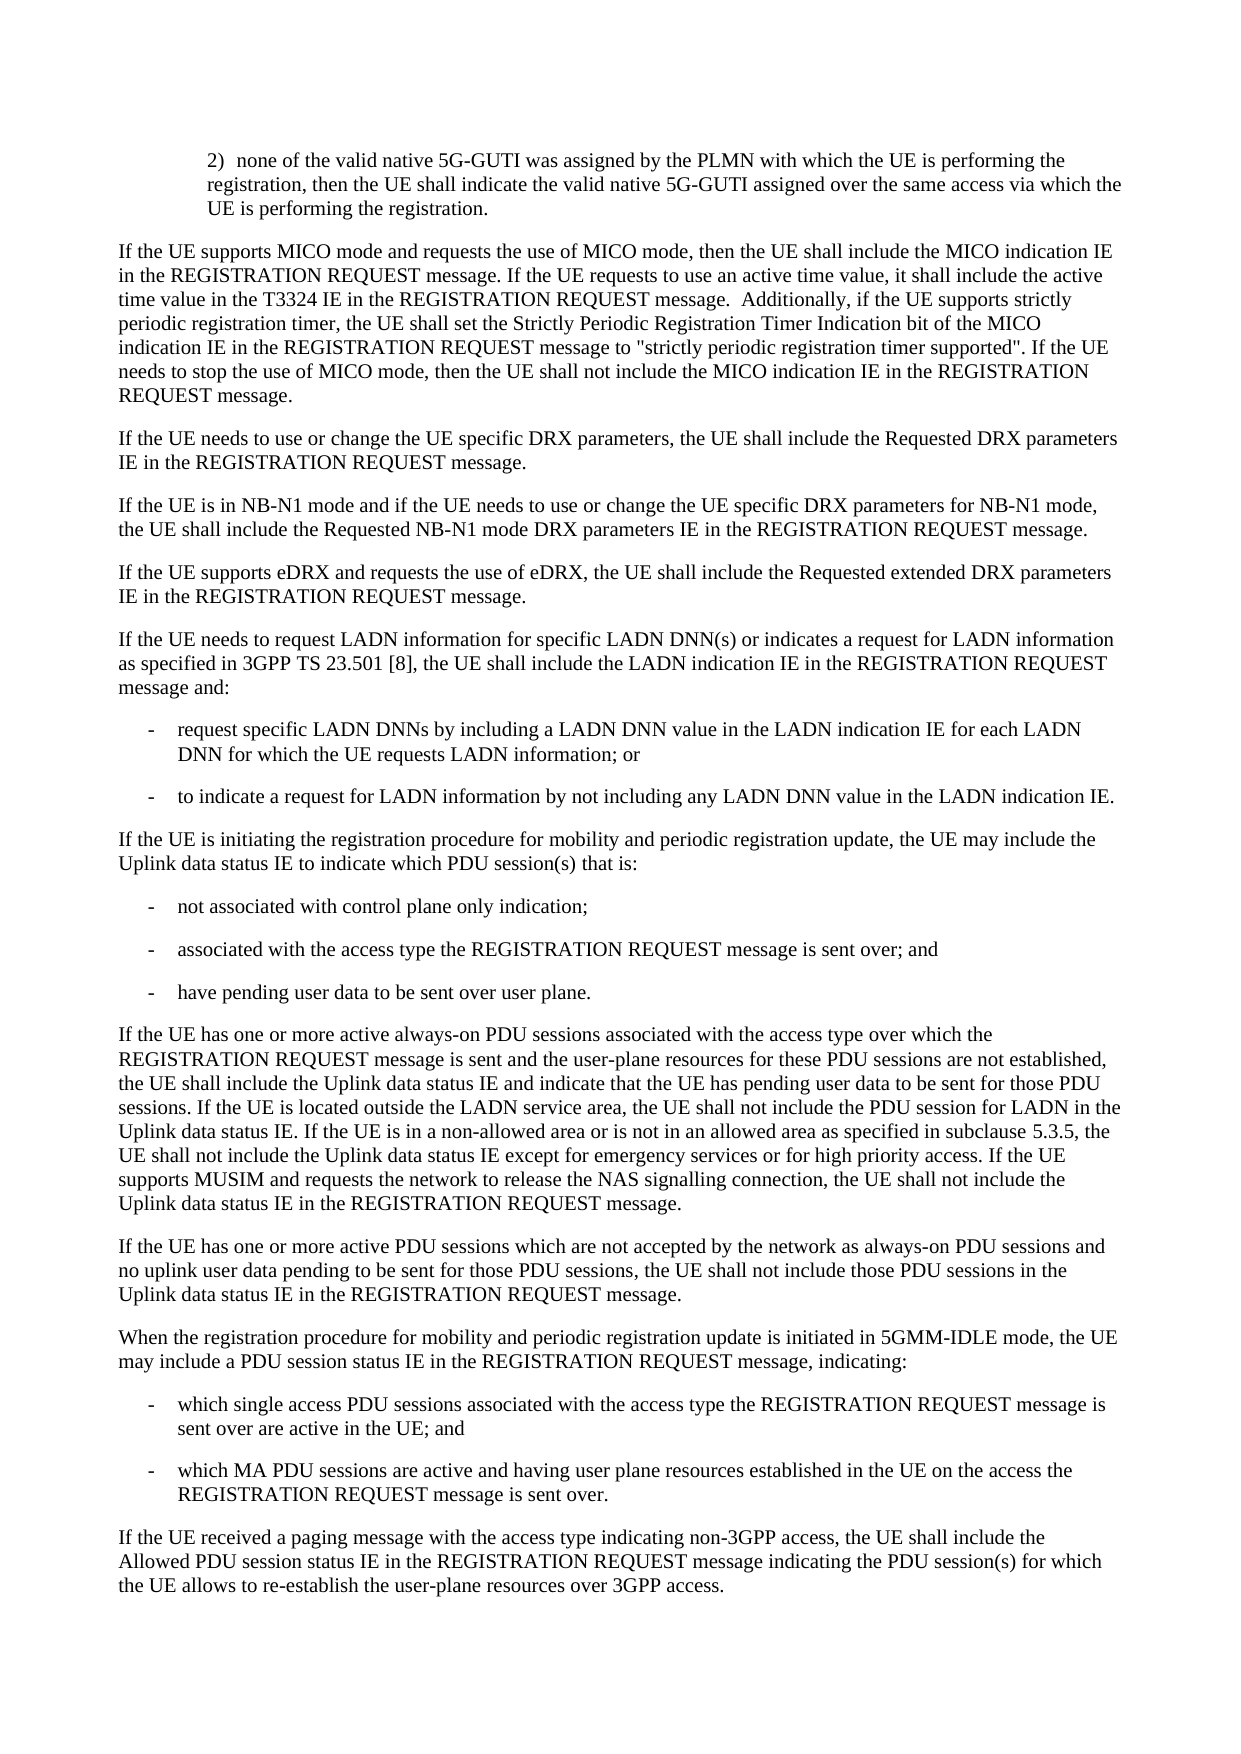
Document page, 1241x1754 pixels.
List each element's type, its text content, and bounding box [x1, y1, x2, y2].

text If the UE supports eDRX and requests the use of eDRX, the UE shall include the Requested extended DRX parameters IE in the REGISTRATION REQUEST message. [118, 559, 1122, 608]
text - to indicate a request for LADN information by not including any LADN DNN value in the LADN indication IE. [148, 784, 1122, 808]
text If the UE is initiating the registration procedure for mobility and periodic registration update, the UE may include the Uplink data status IE to indicate which PDU session(s) that is: [118, 827, 1122, 875]
text If the UE has one or more active PDU sessions which are not accepted by the network as always-on PDU sessions and no uplink user data pending to be sent for those PDU sessions, the UE shall not include those PDU sessions in the Uplink data status IE in the REGISTRATION REQUEST message. [118, 1234, 1122, 1306]
text If the UE received a paging message with the access type indicating non-3GPP access, the UE shall include the Allowed PDU session status IE in the REGISTRATION REQUEST message indicating the PDU session(s) for which the UE allows to re-establish the user-plane resources over 3GPP access. [118, 1525, 1122, 1597]
text If the UE needs to use or change the UE specific DRX parameters, the UE shall include the Requested DRX parameters IE in the REGISTRATION REQUEST message. [118, 426, 1122, 474]
text If the UE needs to request LADN information for specific LADN DNN(s) or indicates a request for LADN information as specified in 3GPP TS 23.501 [8], the UE shall include the LADN indication IE in the REGISTRATION REQUEST message and: [118, 626, 1122, 699]
text - associated with the access type the REGISTRATION REQUEST message is sent over; and [148, 937, 1122, 961]
text If the UE is in NB-N1 mode and if the UE needs to use or change the UE specific DRX parameters for NB-N1 mode, the UE shall include the Requested NB-N1 mode DRX parameters IE in the REGISTRATION REQUEST message. [118, 493, 1122, 541]
text If the UE supports MICO mode and requests the use of MICO mode, then the UE shall include the MICO indication IE in the REGISTRATION REQUEST message. If the UE requests to use an active time value, it shall include the active time value in the T3324 IE in the REGISTRATION REQUEST message. Additionally, if the UE supports strictly periodic registration timer, the UE shall set the Strictly Periodic Registration Timer Indication bit of the MICO indication IE in the REGISTRATION REQUEST message to "strictly periodic registration timer supported". If the UE needs to stop the use of MICO mode, then the UE shall not include the MICO indication IE in the REGISTRATION REQUEST message. [118, 239, 1122, 407]
text - request specific LADN DNNs by including a LADN DNN value in the LADN indication IE for each LADN DNN for which the UE requests LADN information; or [148, 717, 1122, 766]
text 2) none of the valid native 5G-GUTI was assigned by the PLMN with which the UE is performing the registration, then the UE shall indicate the valid native 5G-GUTI assigned over the same access via which the UE is performing the registration. [207, 148, 1122, 220]
text - which MA PDU sessions are active and having user plane resources established in the UE on the access the REGISTRATION REQUEST message is sent over. [148, 1458, 1122, 1506]
text When the registration procedure for mobility and periodic registration update is initiated in 5GMM-IDLE mode, the UE may include a PDU session status IE in the REGISTRATION REQUEST message, indicating: [118, 1324, 1122, 1373]
text - which single access PDU sessions associated with the access type the REGISTRATION REQUEST message is sent over are active in the UE; and [148, 1391, 1122, 1439]
text - have pending user data to be sent over user plane. [148, 979, 1122, 1004]
text - not associated with control plane only indication; [148, 894, 1122, 918]
text If the UE has one or more active always-on PDU sessions associated with the access type over which the REGISTRATION REQUEST message is sent and the user-plane resources for these PDU sessions are not established, the UE shall include the Uplink data status IE and indicate that the UE has pending user data to be sent for those PDU sessions. If the UE is located outside the LADN service area, the UE shall not include the PDU session for LADN in the Uplink data status IE. If the UE is in a non-allowed area or is not in an allowed area as specified in subclause 5.3.5, the UE shall not include the Uplink data status IE except for emergency services or for high priority access. If the UE supports MUSIM and requests the network to release the NAS signalling connection, the UE shall not include the Uplink data status IE in the REGISTRATION REQUEST message. [118, 1022, 1122, 1215]
